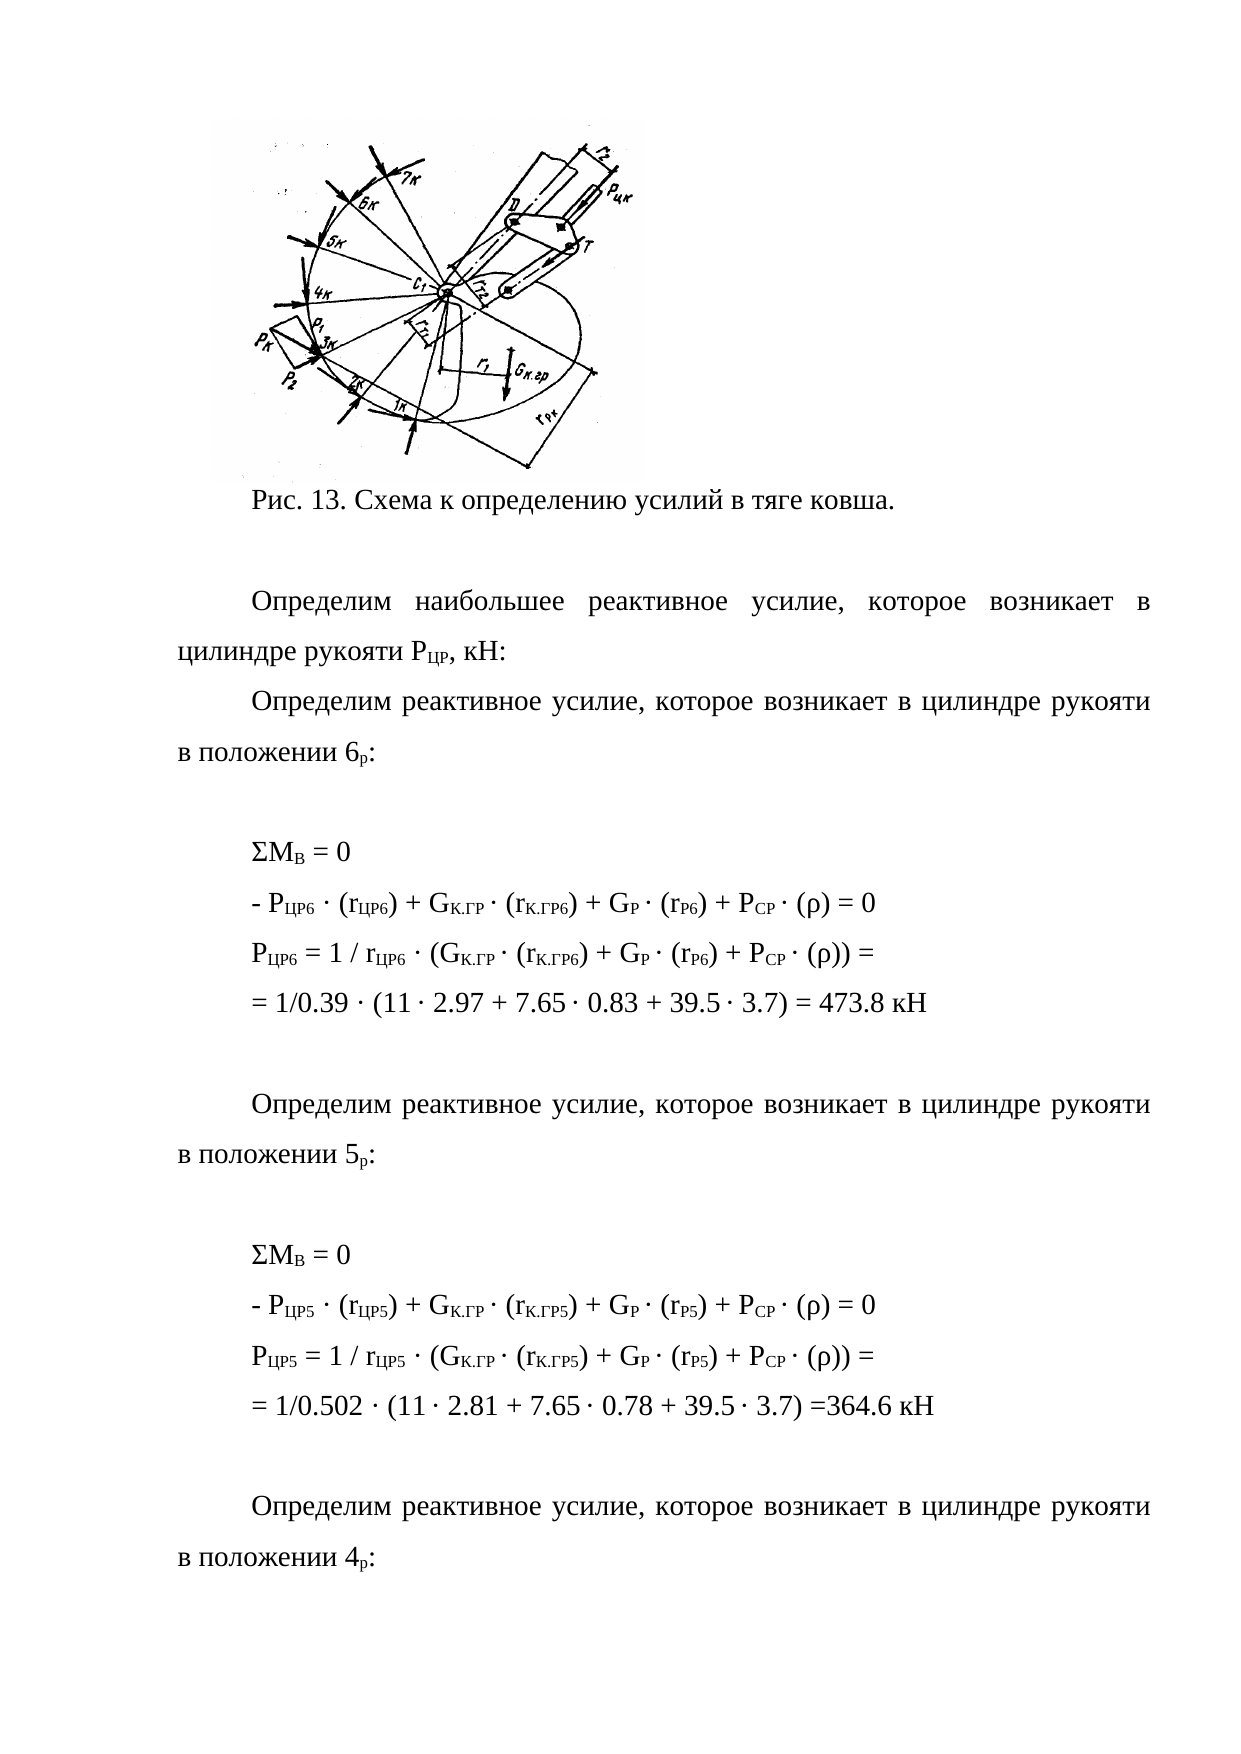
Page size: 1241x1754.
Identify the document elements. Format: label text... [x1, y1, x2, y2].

text Рис. 13. Схема к определению усилий в тяге ковша. [177, 482, 1152, 516]
text Определим реактивное усилие, которое возникает в цилиндре рукояти в положении 6р: [177, 683, 1152, 767]
text ΣМВ = 0 [177, 1237, 1152, 1271]
text РЦР5 = 1 / rЦР5 · (GК.ГР · (rК.ГР5) + GР · (rР5) + РСР · (ρ)) = [177, 1338, 1152, 1371]
text РЦР6 = 1 / rЦР6 · (GК.ГР · (rК.ГР6) + GР · (rР6) + РСР · (ρ)) = [177, 935, 1152, 969]
text = 1/0.502 · (11 · 2.81 + 7.65 · 0.78 + 39.5 · 3.7) =364.6 кН [177, 1388, 1152, 1421]
text Определим реактивное усилие, которое возникает в цилиндре рукояти в положении 4р: [177, 1488, 1152, 1572]
text ΣМВ = 0 [177, 834, 1152, 868]
text - РЦР5 · (rЦР5) + GК.ГР · (rК.ГР5) + GР · (rР5) + РСР · (ρ) = 0 [177, 1287, 1152, 1321]
text Определим наибольшее реактивное усилие, которое возникает в цилиндре рукояти РЦР, кН: [177, 583, 1152, 667]
picture [210, 118, 645, 483]
text Определим реактивное усилие, которое возникает в цилиндре рукояти в положении 5р: [177, 1086, 1152, 1170]
text - РЦР6 · (rЦР6) + GК.ГР · (rК.ГР6) + GР · (rР6) + РСР · (ρ) = 0 [177, 885, 1152, 918]
text = 1/0.39 · (11 · 2.97 + 7.65 · 0.83 + 39.5 · 3.7) = 473.8 кН [177, 985, 1152, 1019]
